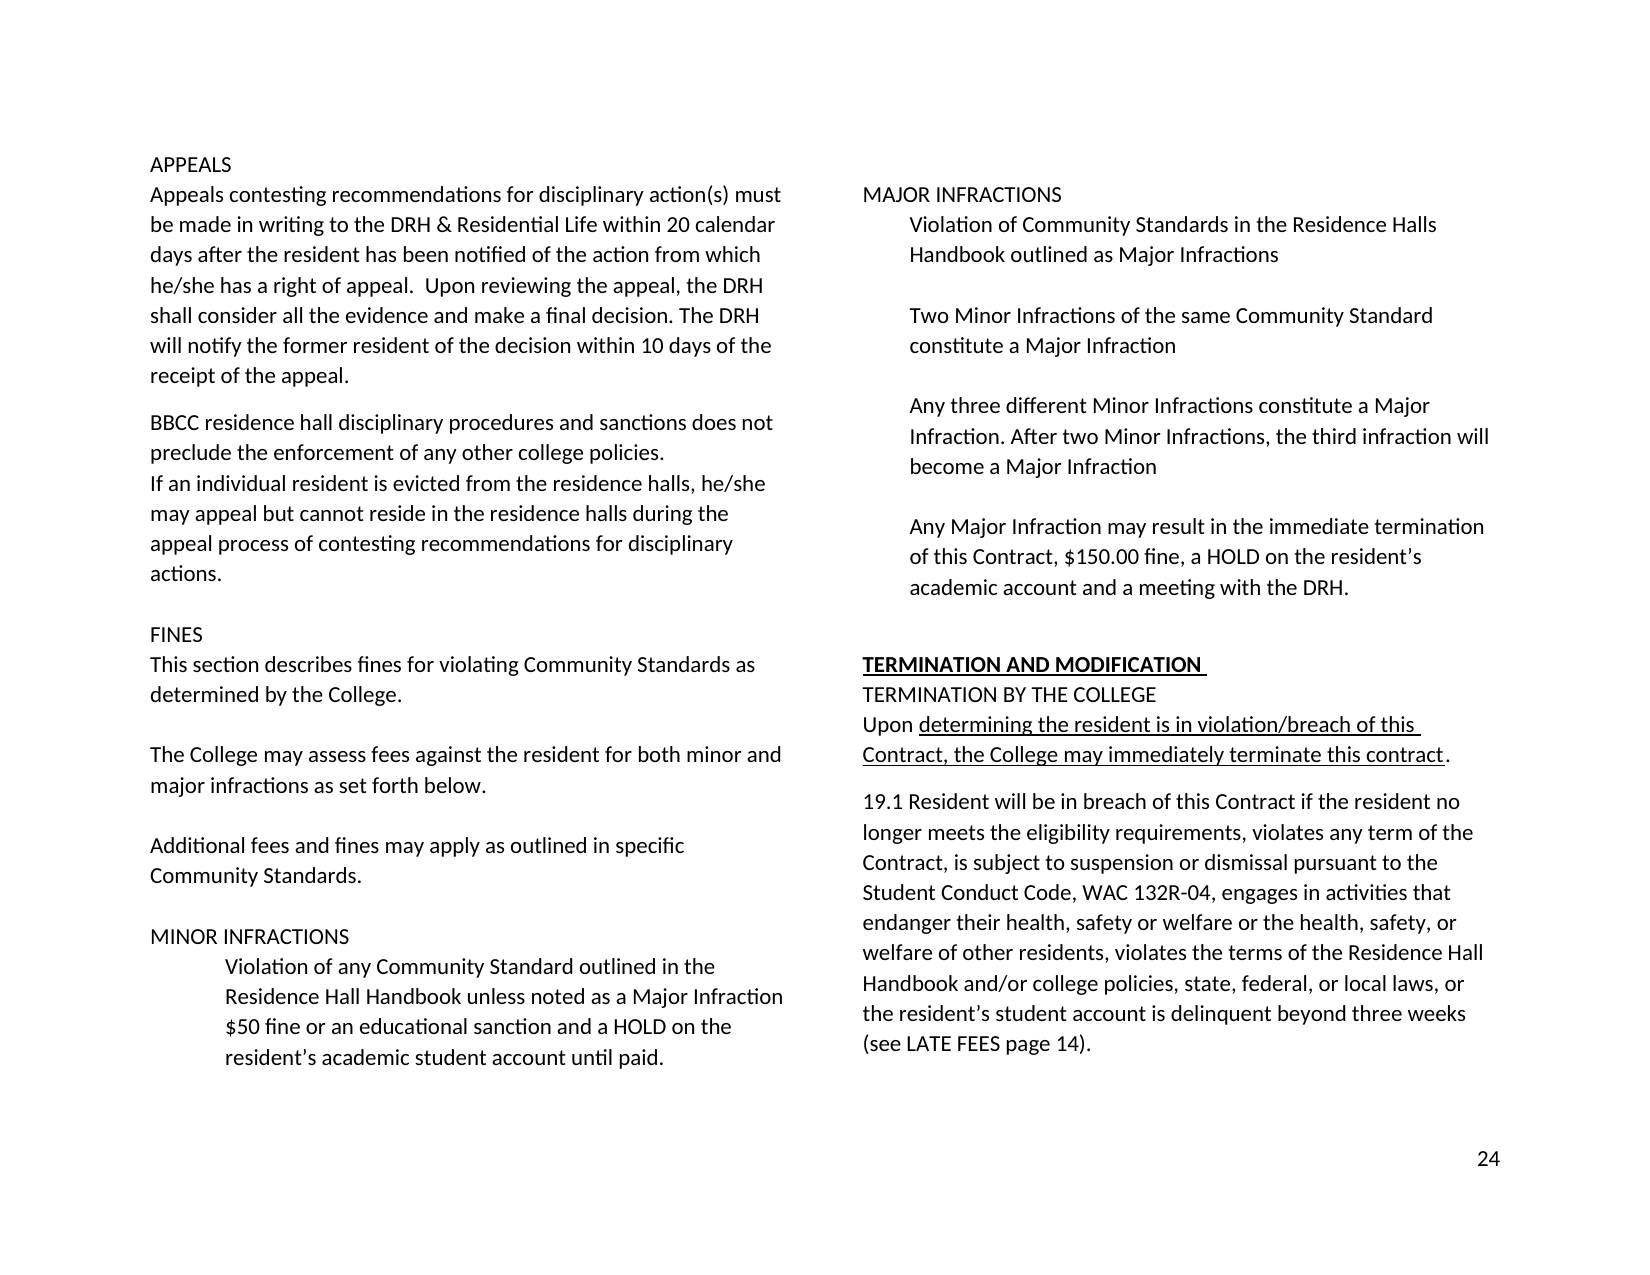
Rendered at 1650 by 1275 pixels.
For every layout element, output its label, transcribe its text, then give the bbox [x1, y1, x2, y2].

text The College may assess fees against the resident for both minor and major infractions as set forth below. [150, 741, 787, 799]
list TERMINATION AND MODIFICATION [862, 650, 1500, 678]
text If an individual resident is evicted from the residence halls, he/she may appeal but cannot reside in the residence halls during the appeal process of contesting recommendations for disciplinary actions. [150, 469, 787, 587]
text Violation of any Community Standard outlined in the Residence Hall Handbook unless noted as a Major Infraction [225, 952, 787, 1010]
text FINES This section describes fines for violating Community Standards as determined by the College. [150, 620, 787, 708]
text APPEALS [150, 150, 787, 178]
text Additional fees and fines may apply as outlined in specific Community Standards. [150, 831, 787, 889]
text Appeals contesting recommendations for disciplinary action(s) must be made in writing to the DRH & Residential Life within 20 calendar days after the resident has been notified of the action from which he/she has a right of appeal. Upon reviewing the appeal, the DRH shall consider all the evidence and make a final decision. The DRH will notify the former resident of the decision within 10 days of the receipt of the appeal. [150, 180, 787, 389]
text Any three different Minor Infractions constitute a Major Infraction. After two Minor Infractions, the third infraction will become a Major Infraction [909, 392, 1500, 480]
text Violation of Community Standards in the Residence Halls Handbook outlined as Major Infractions [909, 210, 1500, 269]
text MINOR INFRACTIONS [150, 922, 787, 950]
text Any Major Infraction may result in the immediate termination of this Contract, $150.00 fine, a HOLD on the resident’s academic account and a meeting with the DRH. [909, 512, 1500, 601]
text Two Minor Infractions of the same Community Standard constitute a Major Infraction [909, 301, 1500, 359]
text MAJOR INFRACTIONS [862, 180, 1500, 208]
text BBCC residence hall disciplinary procedures and sanctions does not preclude the enforcement of any other college policies. [150, 408, 787, 467]
list TERMINATION BY THE COLLEGE Upon determining the resident is in violation/breach of this Contract, the College may immediately terminate this contract. [862, 680, 1500, 769]
text $50 fine or an educational sanction and a HOLD on the resident’s academic student account until paid. [225, 1012, 787, 1071]
text 19.1 Resident will be in breach of this Contract if the resident no longer meets the eligibility requirements, violates any term of the Contract, is subject to suspension or dismissal pursuant to the Student Conduct Code, WAC 132R-04, engages in activities that endanger their health, safety or welfare or the health, safety, or welfare of other residents, violates the terms of the Residence Hall Handbook and/or college policies, state, federal, or local laws, or the resident’s student account is delinquent beyond three weeks (see LATE FEES page 14). [862, 787, 1500, 1057]
